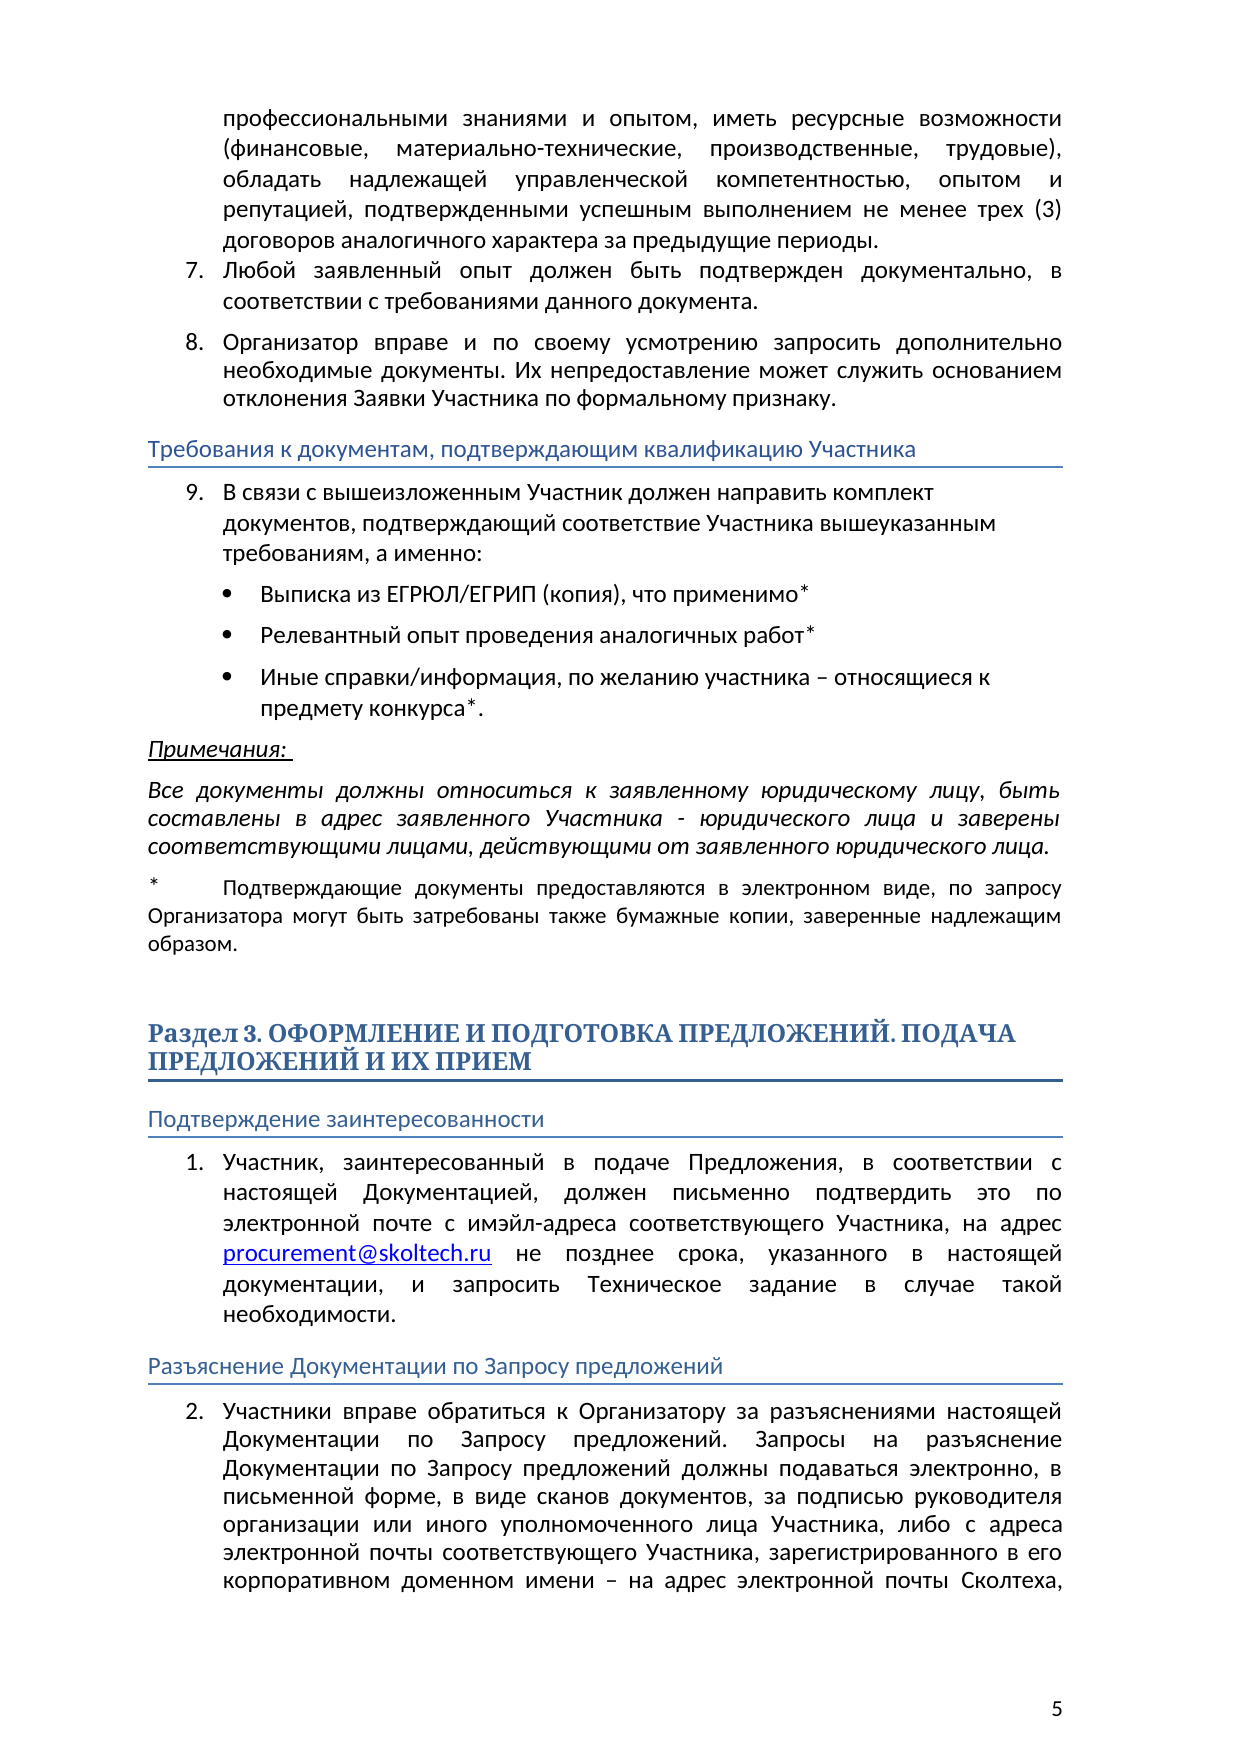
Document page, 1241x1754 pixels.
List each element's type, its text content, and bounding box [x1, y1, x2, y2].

list Организатор вправе и по своему усмотрению запросить дополнительно необходимые документы. Их непредоставление может служить основанием отклонения Заявки Участника по формальному признаку. [185, 328, 1063, 412]
text Примечания: [148, 735, 1063, 763]
list Релевантный опыт проведения аналогичных работ* [223, 621, 1063, 649]
subtitle Разъяснение Документации по Запросу предложений [148, 1350, 1063, 1383]
list В связи с вышеизложенным Участник должен направить комплект документов, подтверждающий соответствие Участника вышеуказанным требованиям, а именно: [185, 476, 1063, 568]
list Иные справки/информация, по желанию участника – относящиеся к предмету конкурса*. [223, 662, 1063, 723]
list Участник, заинтересованный в подаче Предложения, в соответствии с настоящей Документацией, должен письменно подтвердить это по электронной почте c имэйл-адреса соответствующего Участника, на адрес procurement@skoltech.ru не позднее срока, указанного в настоящей документации, и запросить Техническое задание в случае такой необходимости. [185, 1146, 1063, 1329]
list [185, 1397, 1063, 1594]
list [185, 102, 1063, 254]
text * Подтверждающие документы предоставляются в электронном виде, по запросу Организатора могут быть затребованы также бумажные копии, заверенные надлежащим образом. [148, 873, 1063, 957]
list Любой заявленный опыт должен быть подтвержден документально, в соответствии с требованиями данного документа. [185, 254, 1063, 316]
text Все документы должны относиться к заявленному юридическому лицу, быть составлены в адрес заявленного Участника - юридического лица и заверены соответствующими лицами, действующими от заявленного юридического лица. [148, 776, 1063, 860]
list Выписка из ЕГРЮЛ/ЕГРИП (копия), что применимо* [223, 580, 1063, 608]
subtitle Требования к документам, подтверждающим квалификацию Участника [148, 433, 1063, 466]
subtitle Подтверждение заинтересованности [148, 1103, 1063, 1136]
subtitle Раздел 3. ОФОРМЛЕНИЕ И ПОДГОТОВКА ПРЕДЛОЖЕНИЙ. ПОДАЧА ПРЕДЛОЖЕНИЙ И ИХ ПРИЕМ [148, 1019, 1063, 1079]
